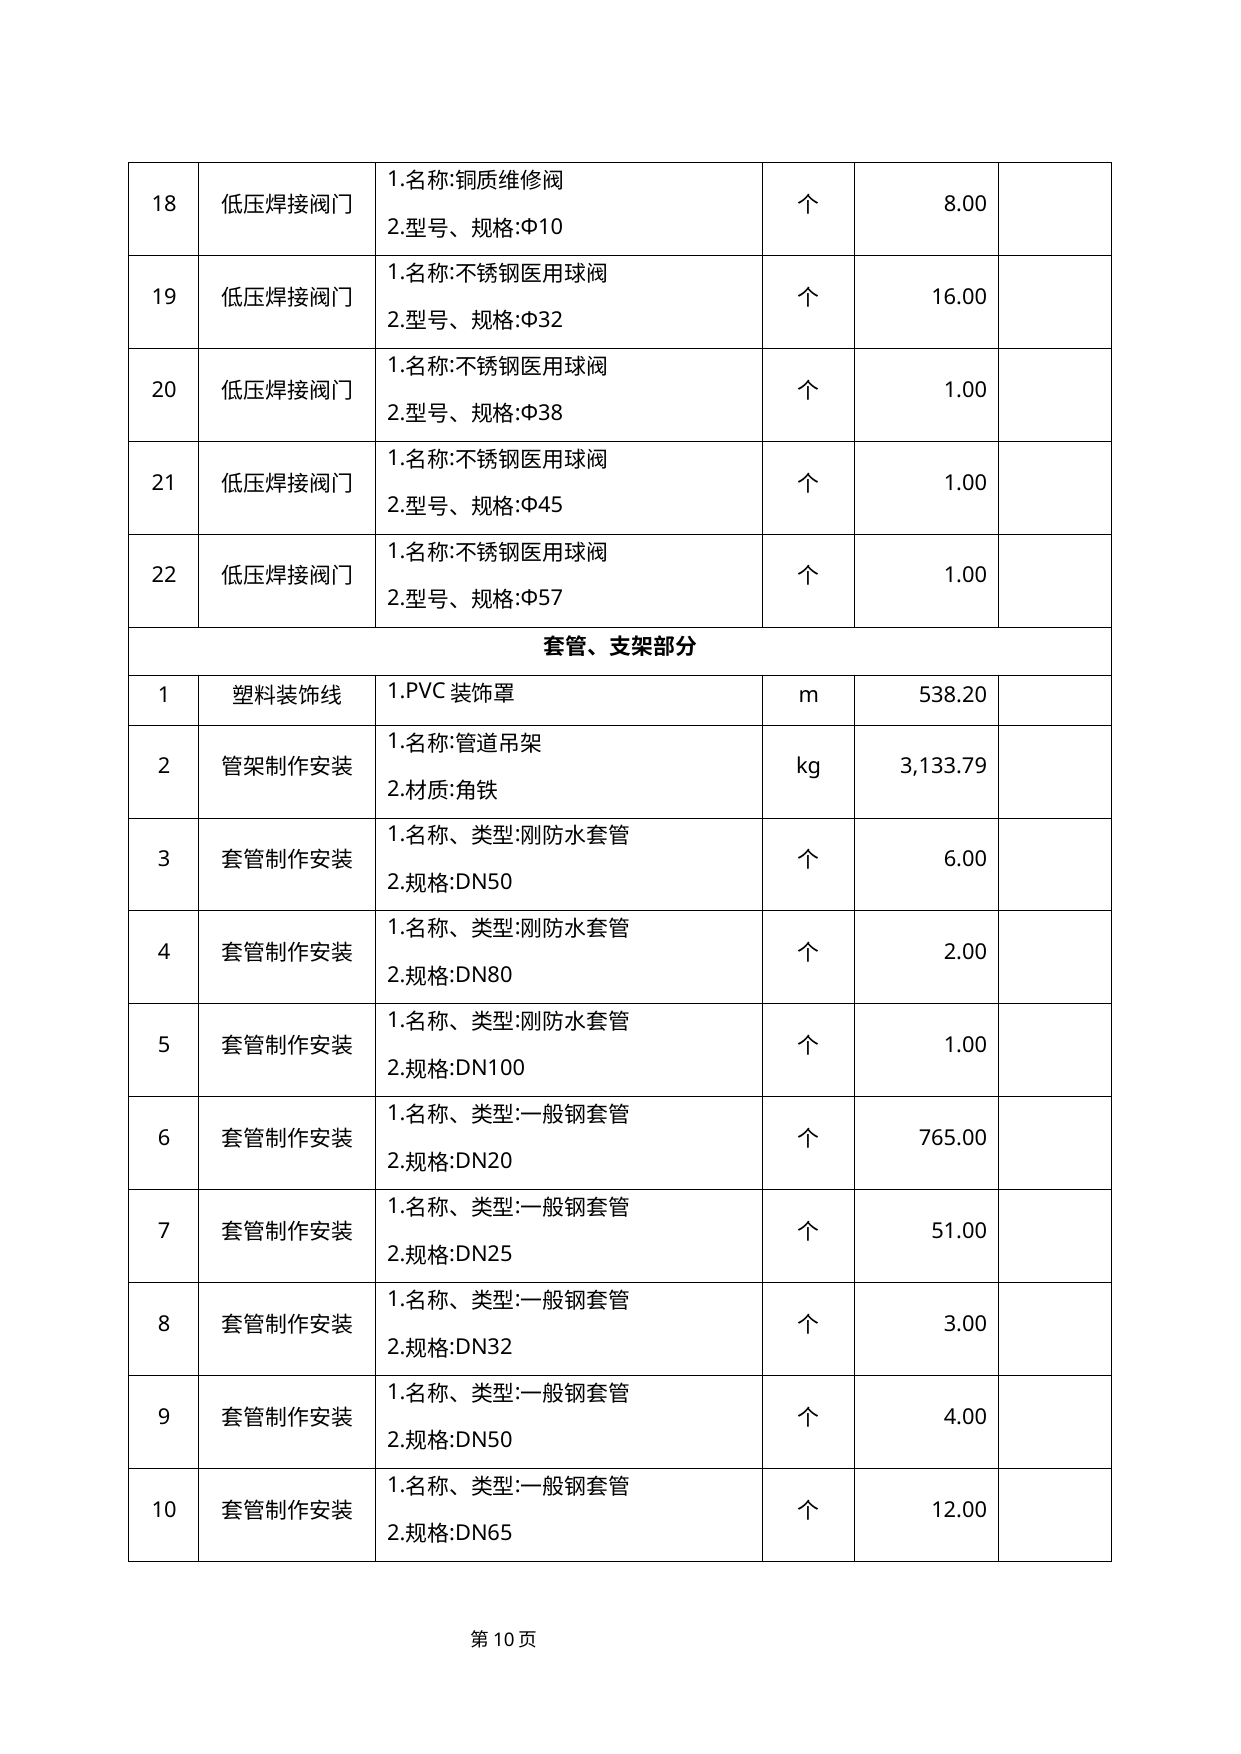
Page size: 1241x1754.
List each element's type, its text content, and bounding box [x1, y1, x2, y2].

table_cell 2.00 [855, 911, 998, 1003]
table_cell 3.00 [855, 1283, 998, 1375]
table_cell 1.名称、类型:一般钢套管 2.规格:DN65 [376, 1469, 762, 1561]
table_cell 6 [129, 1097, 198, 1189]
table_cell 套管制作安装 [199, 1469, 375, 1561]
table_cell 10 [129, 1469, 198, 1561]
table_cell 个 [763, 535, 854, 627]
table_cell 1.名称:不锈钢医用球阀 2.型号、规格:Φ57 [376, 535, 762, 627]
table_cell 538.20 [855, 676, 998, 724]
table_cell 个 [763, 1004, 854, 1096]
table_cell 1.名称:不锈钢医用球阀 2.型号、规格:Φ45 [376, 442, 762, 534]
table_cell 2 [129, 726, 198, 817]
table_cell 765.00 [855, 1097, 998, 1189]
table_cell 9 [129, 1376, 198, 1468]
table_cell 1.PVC装饰罩 [376, 676, 762, 724]
table_cell 个 [763, 1376, 854, 1468]
table_cell 1.名称:管道吊架 2.材质:角铁 [376, 726, 762, 817]
table_cell m [763, 676, 854, 724]
table_cell 塑料装饰线 [199, 676, 375, 724]
table_cell 个 [763, 1097, 854, 1189]
table_cell [999, 1469, 1111, 1561]
table_cell 套管制作安装 [199, 1004, 375, 1096]
table_cell 低压焊接阀门 [199, 256, 375, 348]
table_cell 8.00 [855, 163, 998, 255]
table_cell 管架制作安装 [199, 726, 375, 817]
table_cell 套管制作安装 [199, 1190, 375, 1282]
table_cell 19 [129, 256, 198, 348]
table_cell 1 [129, 676, 198, 724]
table_cell 22 [129, 535, 198, 627]
table_cell 4 [129, 911, 198, 1003]
table_cell 7 [129, 1190, 198, 1282]
table_cell [999, 819, 1111, 910]
table_cell [999, 256, 1111, 348]
table_cell [999, 1283, 1111, 1375]
table_cell 个 [763, 1469, 854, 1561]
table_cell 低压焊接阀门 [199, 349, 375, 441]
table_cell 1.00 [855, 1004, 998, 1096]
table_cell 1.名称、类型:一般钢套管 2.规格:DN20 [376, 1097, 762, 1189]
table_cell 16.00 [855, 256, 998, 348]
table_cell 个 [763, 1190, 854, 1282]
table_cell [999, 1097, 1111, 1189]
table_cell 1.名称、类型:刚防水套管 2.规格:DN100 [376, 1004, 762, 1096]
table_cell 1.名称、类型:一般钢套管 2.规格:DN32 [376, 1283, 762, 1375]
table_cell 21 [129, 442, 198, 534]
table_cell 套管制作安装 [199, 1097, 375, 1189]
table_cell 低压焊接阀门 [199, 535, 375, 627]
table_cell [999, 349, 1111, 441]
table_cell 低压焊接阀门 [199, 442, 375, 534]
table_cell [999, 1190, 1111, 1282]
table_cell 套管制作安装 [199, 911, 375, 1003]
table_cell 个 [763, 442, 854, 534]
table_cell [999, 163, 1111, 255]
table_cell 套管制作安装 [199, 819, 375, 910]
table_cell [999, 726, 1111, 817]
table_cell [999, 911, 1111, 1003]
table_cell [999, 1376, 1111, 1468]
table_cell 8 [129, 1283, 198, 1375]
table_cell 6.00 [855, 819, 998, 910]
table_cell 套管制作安装 [199, 1376, 375, 1468]
table_cell 个 [763, 256, 854, 348]
table_cell 1.名称、类型:一般钢套管 2.规格:DN50 [376, 1376, 762, 1468]
table_cell [999, 676, 1111, 724]
table_cell 套管、支架部分 [129, 628, 1111, 674]
table_cell 1.名称:不锈钢医用球阀 2.型号、规格:Φ38 [376, 349, 762, 441]
table_cell 3 [129, 819, 198, 910]
table_cell 4.00 [855, 1376, 998, 1468]
table_cell [999, 1004, 1111, 1096]
table_cell 5 [129, 1004, 198, 1096]
table_cell 51.00 [855, 1190, 998, 1282]
table_cell 18 [129, 163, 198, 255]
table_cell 个 [763, 163, 854, 255]
table_cell 个 [763, 819, 854, 910]
table_cell 1.名称:不锈钢医用球阀 2.型号、规格:Φ32 [376, 256, 762, 348]
table_cell 12.00 [855, 1469, 998, 1561]
table_cell 个 [763, 1283, 854, 1375]
table_cell 低压焊接阀门 [199, 163, 375, 255]
table_cell 1.00 [855, 442, 998, 534]
table_cell 1.名称、类型:一般钢套管 2.规格:DN25 [376, 1190, 762, 1282]
table_cell 1.名称:铜质维修阀 2.型号、规格:Φ10 [376, 163, 762, 255]
table_cell 套管制作安装 [199, 1283, 375, 1375]
table_cell [999, 535, 1111, 627]
table_cell 20 [129, 349, 198, 441]
table_cell 1.名称、类型:刚防水套管 2.规格:DN80 [376, 911, 762, 1003]
table_cell 个 [763, 349, 854, 441]
table_cell 1.名称、类型:刚防水套管 2.规格:DN50 [376, 819, 762, 910]
table_cell 个 [763, 911, 854, 1003]
table_cell 3,133.79 [855, 726, 998, 817]
table_cell 1.00 [855, 349, 998, 441]
table_cell kg [763, 726, 854, 817]
table_cell 1.00 [855, 535, 998, 627]
table_cell [999, 442, 1111, 534]
